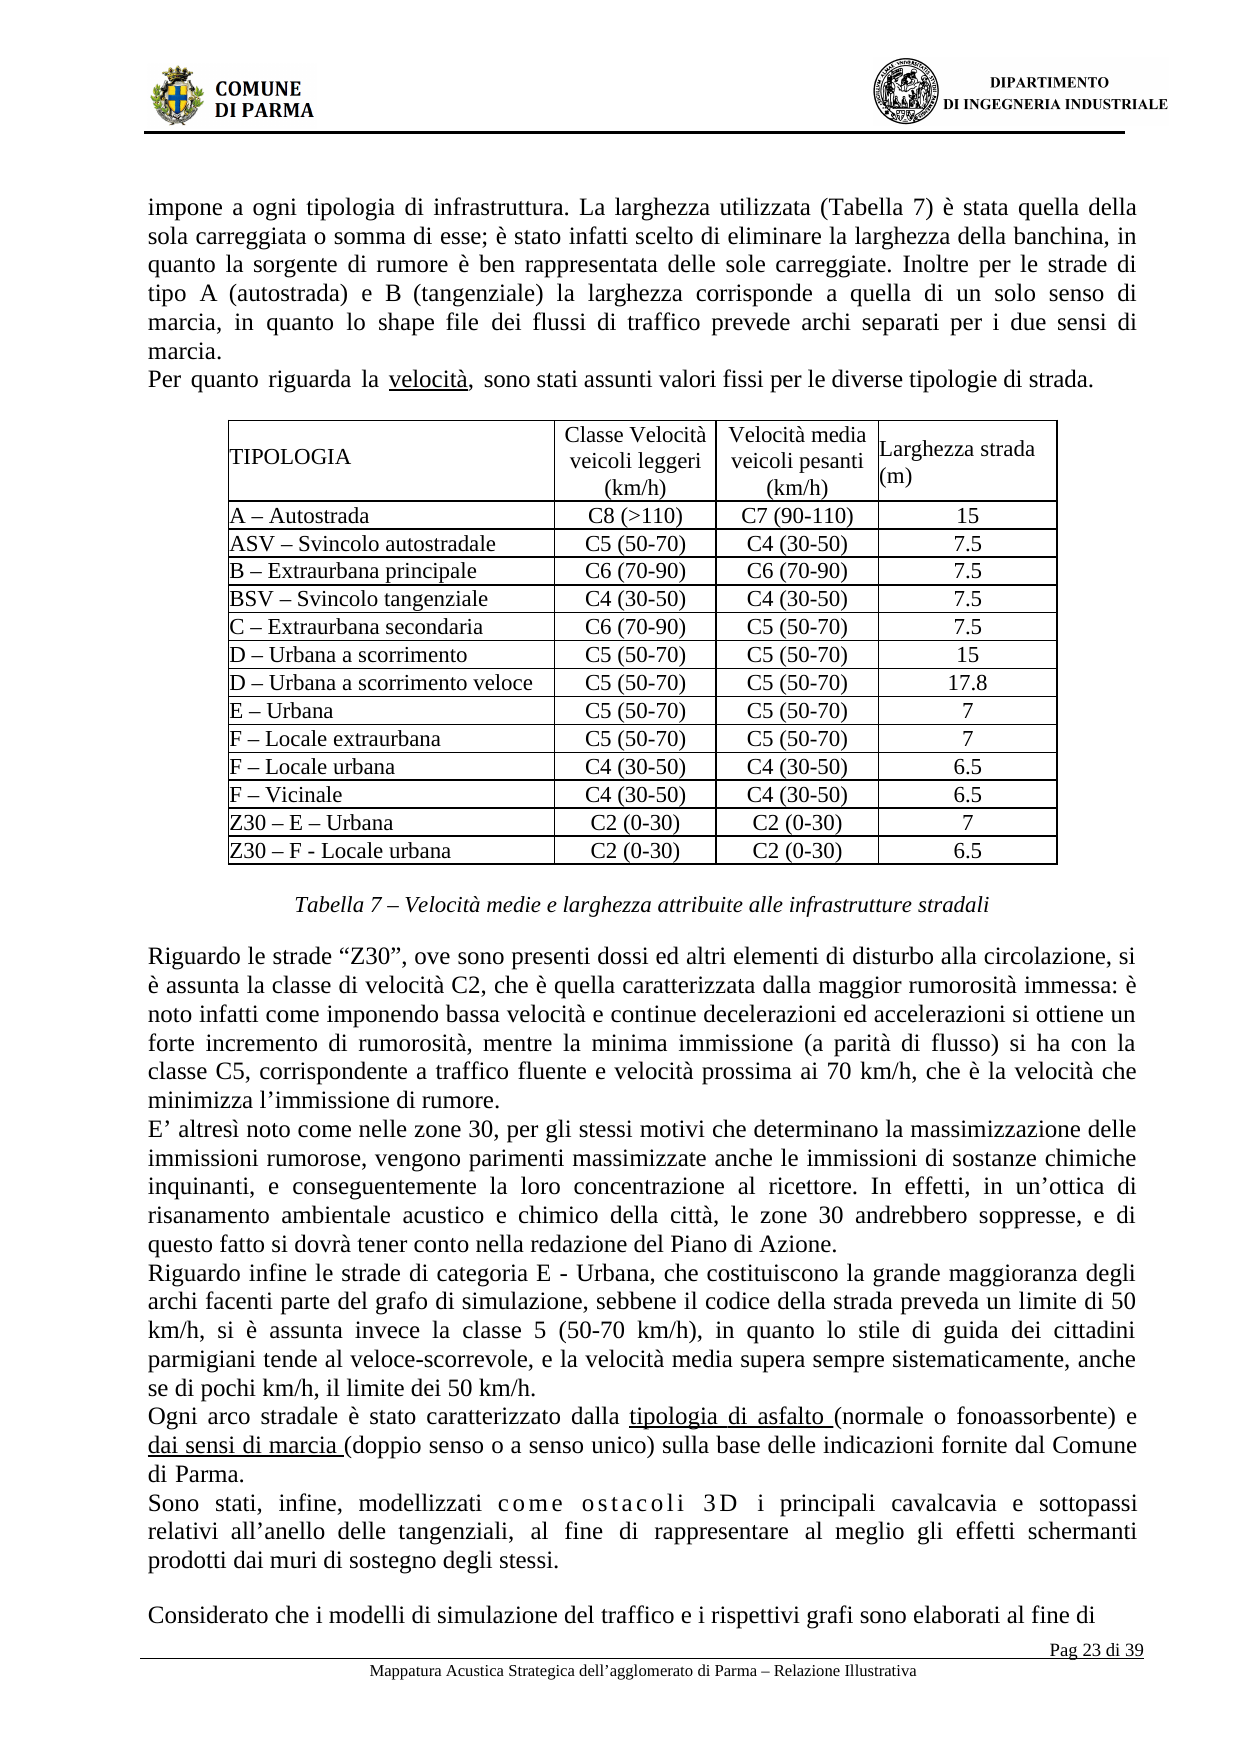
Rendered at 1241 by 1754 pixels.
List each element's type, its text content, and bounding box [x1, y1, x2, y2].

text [148, 192, 1138, 364]
text Riguardo le strade “Z30”, ove sono presenti dossi ed altri elementi di disturbo alla circolazione, si è assunta la classe di velocità C2, che è quella caratterizzata dalla maggior rumorosità immessa: è noto infatti come imponendo bassa velocità e continue decelerazioni ed accelerazioni si ottiene un forte incremento di rumorosità, mentre la minima immissione (a parità di flusso) si ha con la classe C5, corrispondente a traffico fluente e velocità prossima ai 70 km/h, che è la velocità che minimizza l’immissione di rumore. [148, 941, 1138, 1114]
table_cell 7.5 [879, 586, 1056, 612]
table_cell 6.5 [879, 753, 1056, 779]
table_cell D – Urbana a scorrimento [229, 641, 554, 668]
text Ogni arco stradale è stato caratterizzato dalla tipologia di asfalto (normale o fonoassorbente) e dai sensi di marcia (doppio senso o a senso unico) sulla base delle indicazioni fornite dal Comune di Parma. [148, 1401, 1138, 1488]
table_cell C5 (50-70) [717, 613, 878, 640]
table_header Larghezza strada (m) [879, 421, 1056, 500]
table_cell 7 [879, 697, 1056, 723]
table_cell Z30 – F - Locale urbana [229, 837, 554, 863]
table_cell C7 (90-110) [717, 502, 878, 528]
table_cell C8 (>110) [555, 502, 715, 528]
table_cell A – Autostrada [229, 502, 554, 528]
text Tabella 7 – Velocità medie e larghezza attribuite alle infrastrutture stradali [148, 891, 1138, 917]
text Per quanto riguarda la velocità, sono stati assunti valori fissi per le diverse tipologie di strada. [148, 364, 1138, 393]
text Riguardo infine le strade di categoria E - Urbana, che costituiscono la grande maggioranza degli archi facenti parte del grafo di simulazione, sebbene il codice della strada preveda un limite di 50 km/h, si è assunta invece la classe 5 (50-70 km/h), in quanto lo stile di guida dei cittadini parmigiani tende al veloce-scorrevole, e la velocità media supera sempre sistematicamente, anche se di pochi km/h, il limite dei 50 km/h. [148, 1258, 1138, 1401]
table_cell 7 [879, 725, 1056, 751]
table_cell F – Vicinale [229, 781, 554, 807]
table_cell C2 (0-30) [717, 837, 878, 863]
table_cell 6.5 [879, 781, 1056, 807]
table_cell C5 (50-70) [717, 697, 878, 723]
table_cell C2 (0-30) [555, 809, 715, 835]
table_cell C2 (0-30) [555, 837, 715, 863]
table_cell C5 (50-70) [555, 669, 715, 696]
table_cell C4 (30-50) [717, 781, 878, 807]
table_cell C2 (0-30) [717, 809, 878, 835]
text E’ altresì noto come nelle zone 30, per gli stessi motivi che determinano la massimizzazione delle immissioni rumorose, vengono parimenti massimizzate anche le immissioni di sostanze chimiche inquinanti, e conseguentemente la loro concentrazione al ricettore. In effetti, in un’ottica di risanamento ambientale acustico e chimico della città, le zone 30 andrebbero soppresse, e di questo fatto si dovrà tener conto nella redazione del Piano di Azione. [148, 1114, 1138, 1258]
table_cell C4 (30-50) [555, 781, 715, 807]
table_cell C4 (30-50) [555, 753, 715, 779]
table_cell C5 (50-70) [555, 641, 715, 668]
text Sono stati, infine, modellizzati come ostacoli 3D i principali cavalcavia e sottopassi relativi all’anello delle tangenziali, al fine di rappresentare al meglio gli effetti schermanti prodotti dai muri di sostegno degli stessi. [148, 1488, 1138, 1574]
table_header Classe Velocità veicoli leggeri (km/h) [555, 421, 715, 500]
table_cell 7 [879, 809, 1056, 835]
table_cell 15 [879, 641, 1056, 668]
table_cell 6.5 [879, 837, 1056, 863]
table_cell C5 (50-70) [717, 725, 878, 751]
table_cell E – Urbana [229, 697, 554, 723]
table_cell BSV – Svincolo tangenziale [229, 586, 554, 612]
table_cell C6 (70-90) [555, 558, 715, 584]
table_cell C4 (30-50) [717, 586, 878, 612]
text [148, 1600, 1138, 1629]
table_cell C6 (70-90) [717, 558, 878, 584]
table_cell 7.5 [879, 530, 1056, 556]
table_cell C5 (50-70) [717, 669, 878, 696]
table_cell C6 (70-90) [555, 613, 715, 640]
table_cell C5 (50-70) [555, 725, 715, 751]
table_cell F – Locale urbana [229, 753, 554, 779]
table_cell 7.5 [879, 558, 1056, 584]
table_cell B – Extraurbana principale [229, 558, 554, 584]
table_cell C4 (30-50) [717, 753, 878, 779]
table_cell C4 (30-50) [717, 530, 878, 556]
table_cell C5 (50-70) [555, 530, 715, 556]
table_cell D – Urbana a scorrimento veloce [229, 669, 554, 696]
table_cell ASV – Svincolo autostradale [229, 530, 554, 556]
table_header TIPOLOGIA [229, 421, 554, 500]
table_cell 17.8 [879, 669, 1056, 696]
table_cell C5 (50-70) [717, 641, 878, 668]
table_cell 7.5 [879, 613, 1056, 640]
table_cell C4 (30-50) [555, 586, 715, 612]
table_cell C – Extraurbana secondaria [229, 613, 554, 640]
table_cell Z30 – E – Urbana [229, 809, 554, 835]
table_cell 15 [879, 502, 1056, 528]
table_cell F – Locale extraurbana [229, 725, 554, 751]
table_cell C5 (50-70) [555, 697, 715, 723]
table_header Velocità media veicoli pesanti (km/h) [717, 421, 878, 500]
